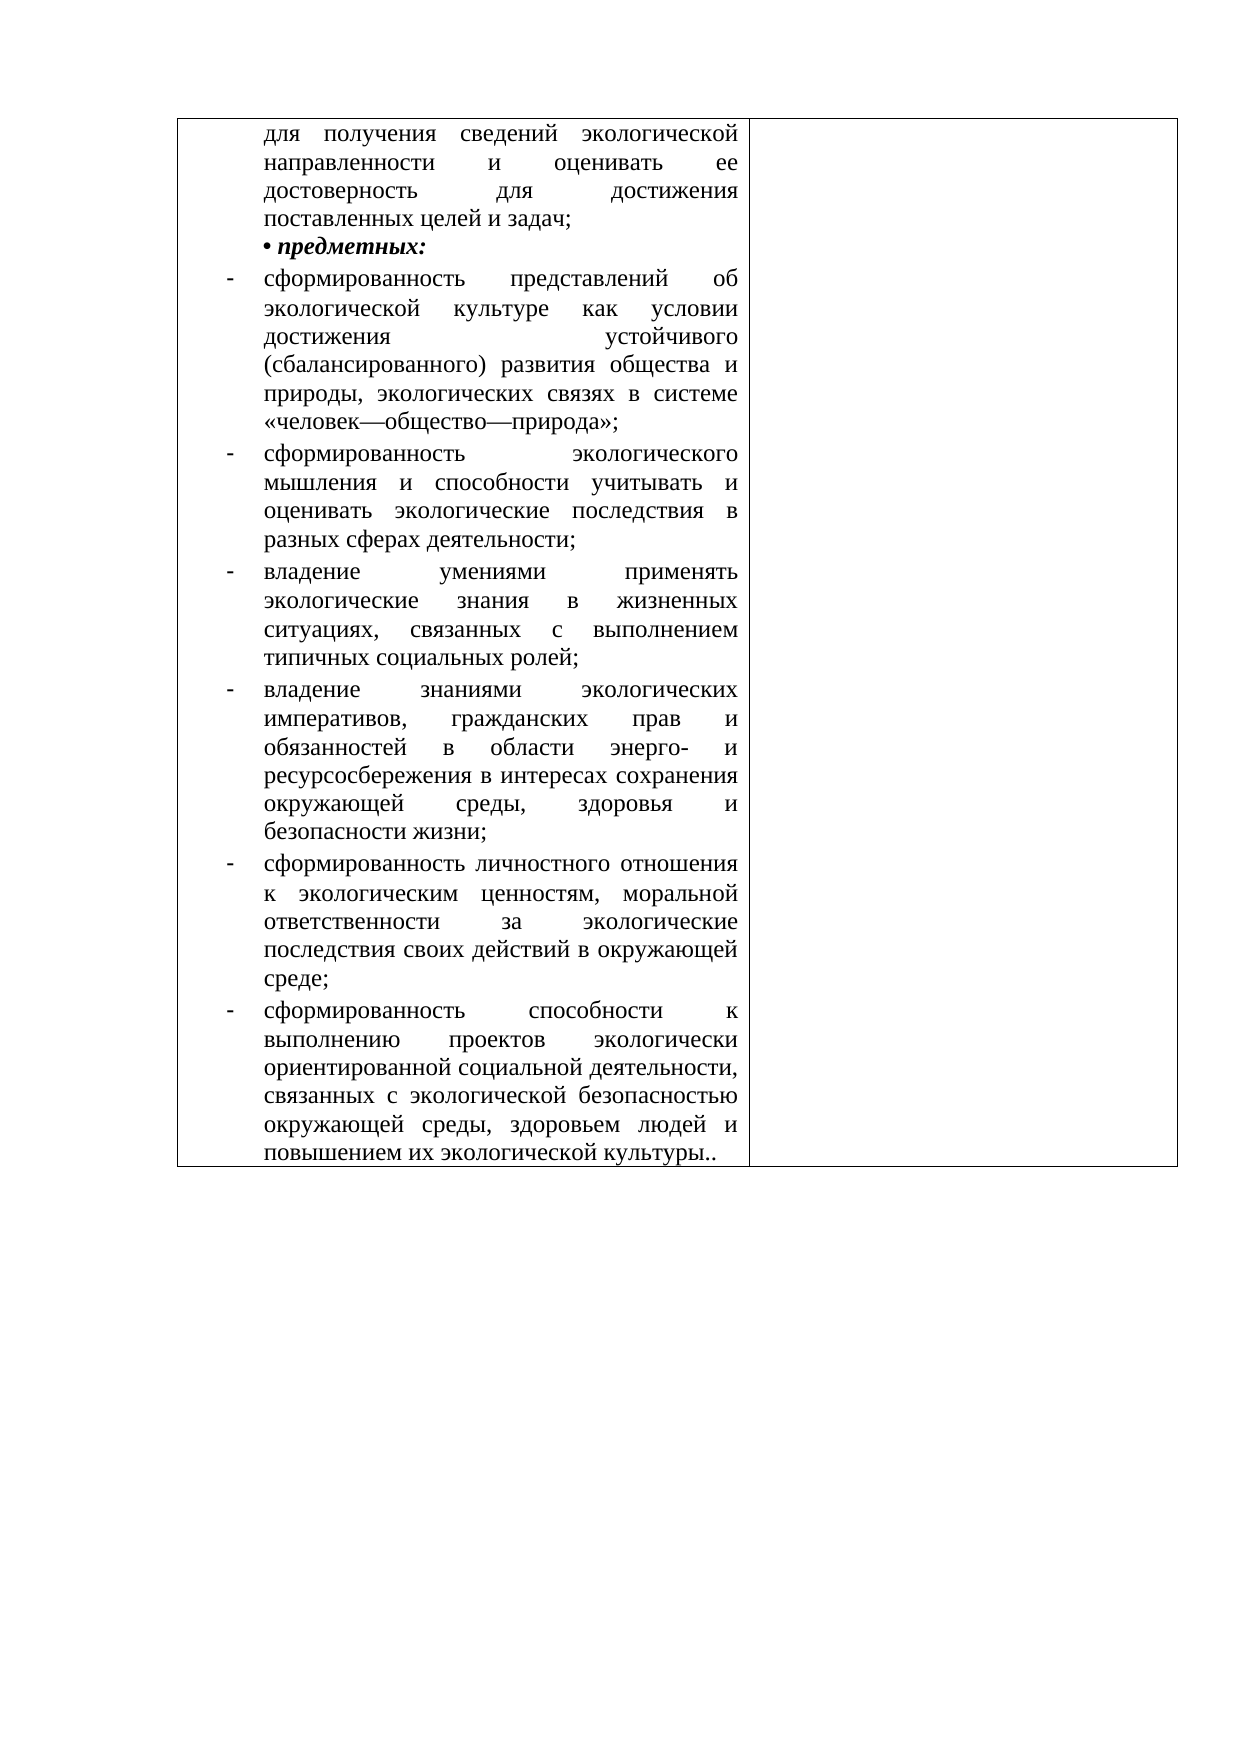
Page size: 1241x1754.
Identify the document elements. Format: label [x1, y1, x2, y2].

table_cell [178, 119, 749, 1166]
table_cell [750, 119, 1177, 1166]
